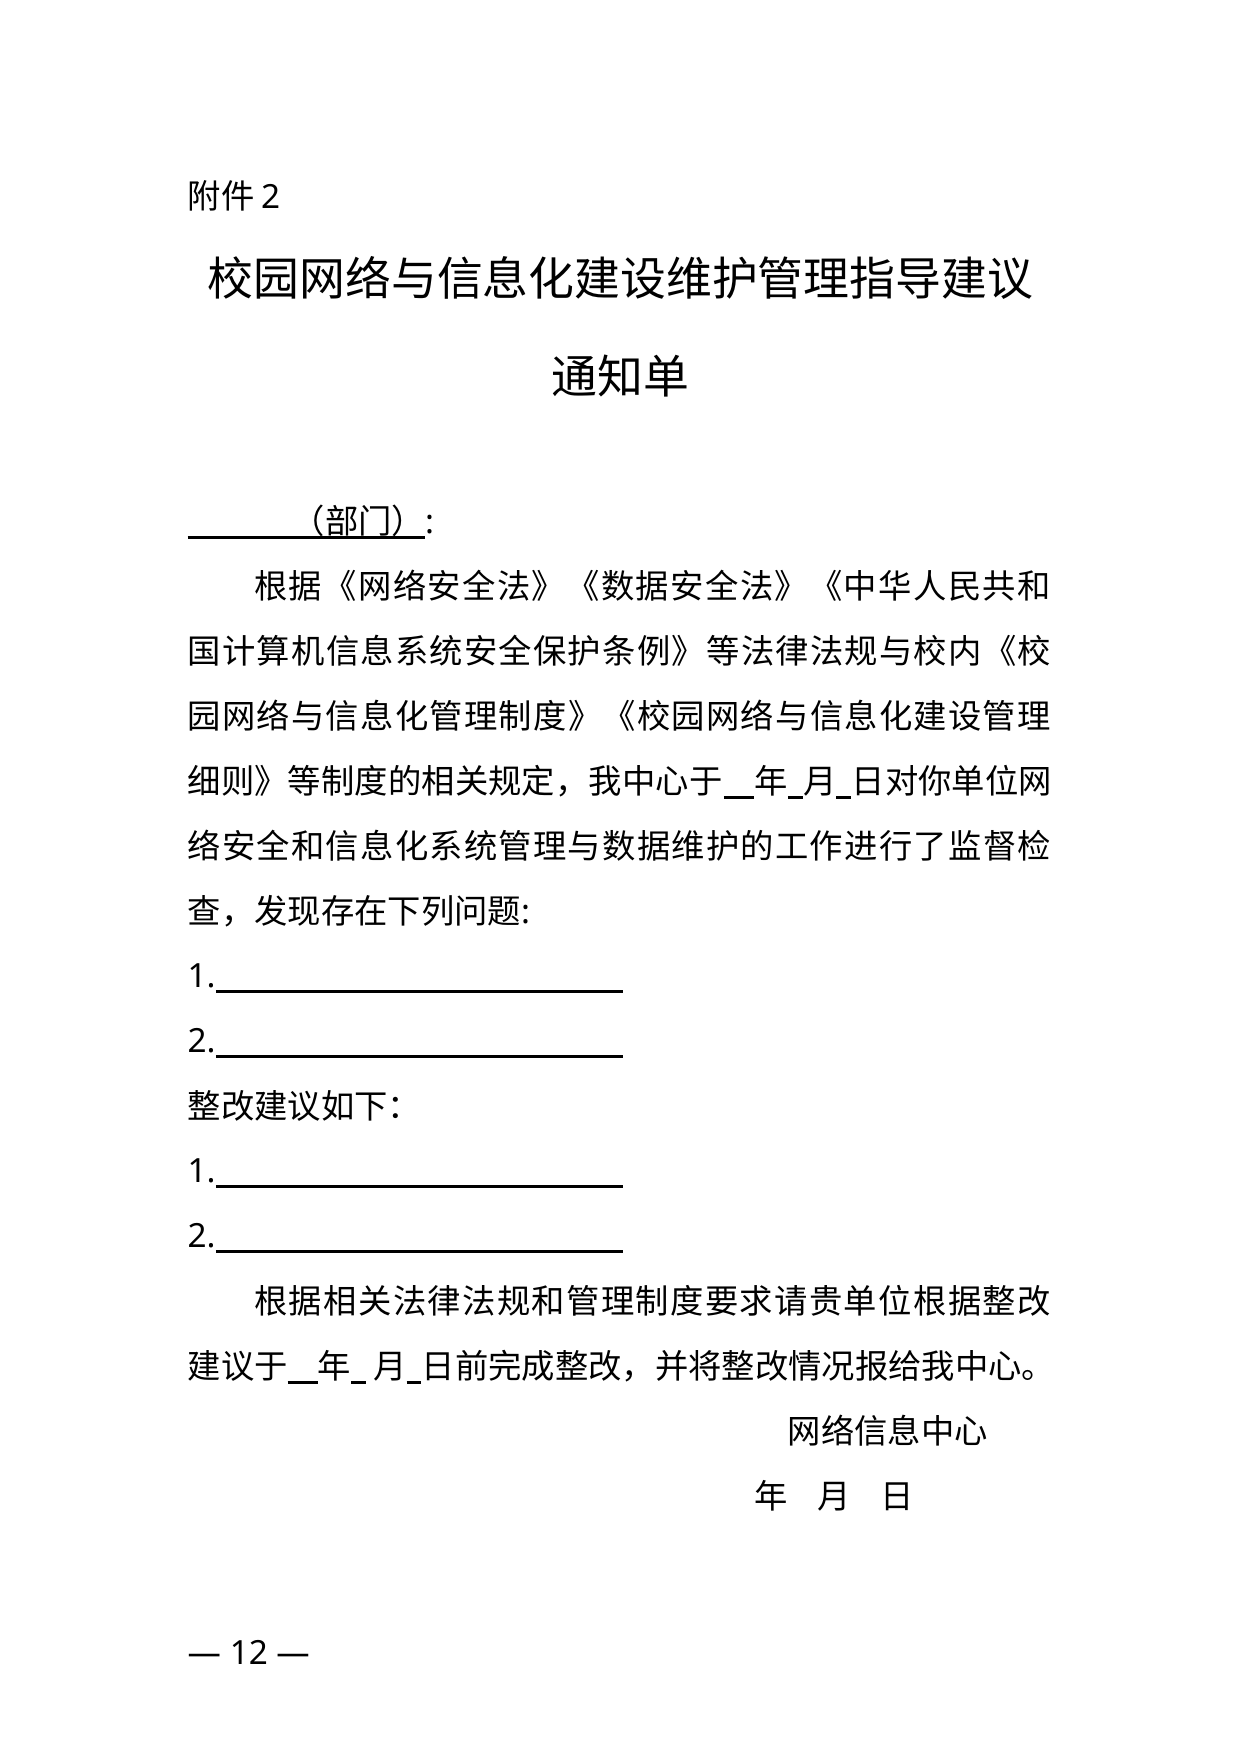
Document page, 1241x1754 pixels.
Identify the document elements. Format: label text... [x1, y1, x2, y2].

text 1. [187, 1137, 1053, 1202]
text 年 月 日 [187, 1462, 1053, 1527]
text 网络信息中心 [187, 1397, 1053, 1462]
text 根据相关法律法规和管理制度要求请贵单位根据整改建议于 年 月 日前完成整改，并将整改情况报给我中心。 [187, 1267, 1053, 1397]
text 校园网络与信息化建设维护管理指导建议通知单 [187, 227, 1053, 422]
text 根据《网络安全法》《数据安全法》《中华人民共和国计算机信息系统安全保护条例》等法律法规与校内《校园网络与信息化管理制度》《校园网络与信息化建设管理细则》等制度的相关规定，我中心于 年 月 日对你单位网络安全和信息化系统管理与数据维护的工作进行了监督检查，发现存在下列问题: [187, 552, 1053, 942]
text 2. [187, 1007, 1053, 1072]
text 整改建议如下： [187, 1072, 1053, 1137]
text 附件2 [187, 162, 1053, 227]
text 2. [187, 1202, 1053, 1267]
text （部门）: [187, 487, 1053, 552]
text 1. [187, 942, 1053, 1007]
